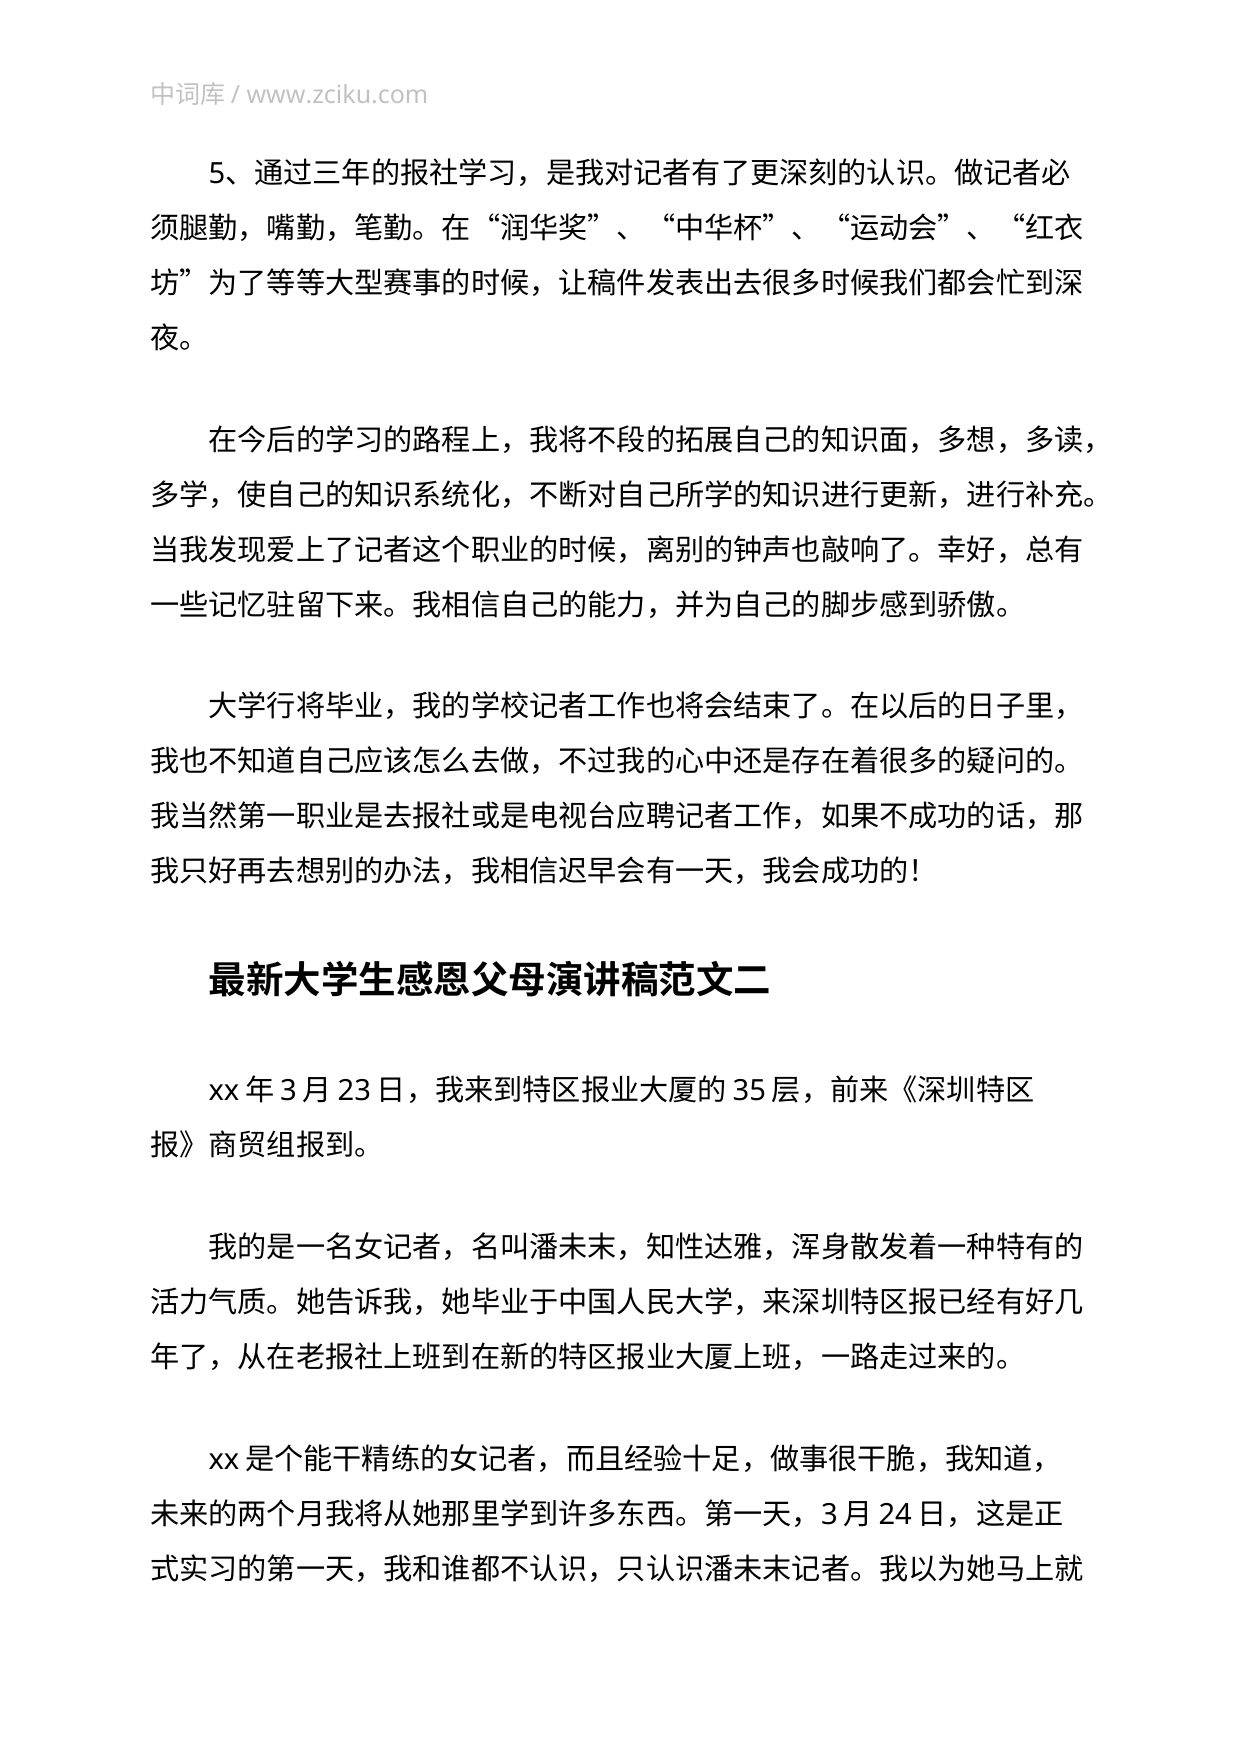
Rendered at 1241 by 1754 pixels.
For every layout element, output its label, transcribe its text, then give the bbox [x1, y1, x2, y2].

text 大学行将毕业，我的学校记者工作也将会结束了。在以后的日子里，我也不知道自己应该怎么去做，不过我的心中还是存在着很多的疑问的。我当然第一职业是去报社或是电视台应聘记者工作，如果不成功的话，那我只好再去想别的办法，我相信迟早会有一天，我会成功的！ [150, 683, 1090, 890]
text 在今后的学习的路程上，我将不段的拓展自己的知识面，多想，多读，多学，使自己的知识系统化，不断对自己所学的知识进行更新，进行补充。当我发现爱上了记者这个职业的时候，离别的钟声也敲响了。幸好，总有一些记忆驻留下来。我相信自己的能力，并为自己的脚步感到骄傲。 [150, 417, 1090, 623]
text xx年3月23日，我来到特区报业大厦的35层，前来《深圳特区报》商贸组报到。 [150, 1067, 1090, 1164]
text 5、通过三年的报社学习，是我对记者有了更深刻的认识。做记者必须腿勤，嘴勤，笔勤。在“润华奖”、“中华杯”、“运动会”、“红衣坊”为了等等大型赛事的时候，让稿件发表出去很多时候我们都会忙到深夜。 [150, 150, 1090, 357]
text 我的是一名女记者，名叫潘未末，知性达雅，浑身散发着一种特有的活力气质。她告诉我，她毕业于中国人民大学，来深圳特区报已经有好几年了，从在老报社上班到在新的特区报业大厦上班，一路走过来的。 [150, 1224, 1090, 1376]
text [150, 1435, 1090, 1587]
text 最新大学生感恩父母演讲稿范文二 [150, 949, 1090, 1004]
